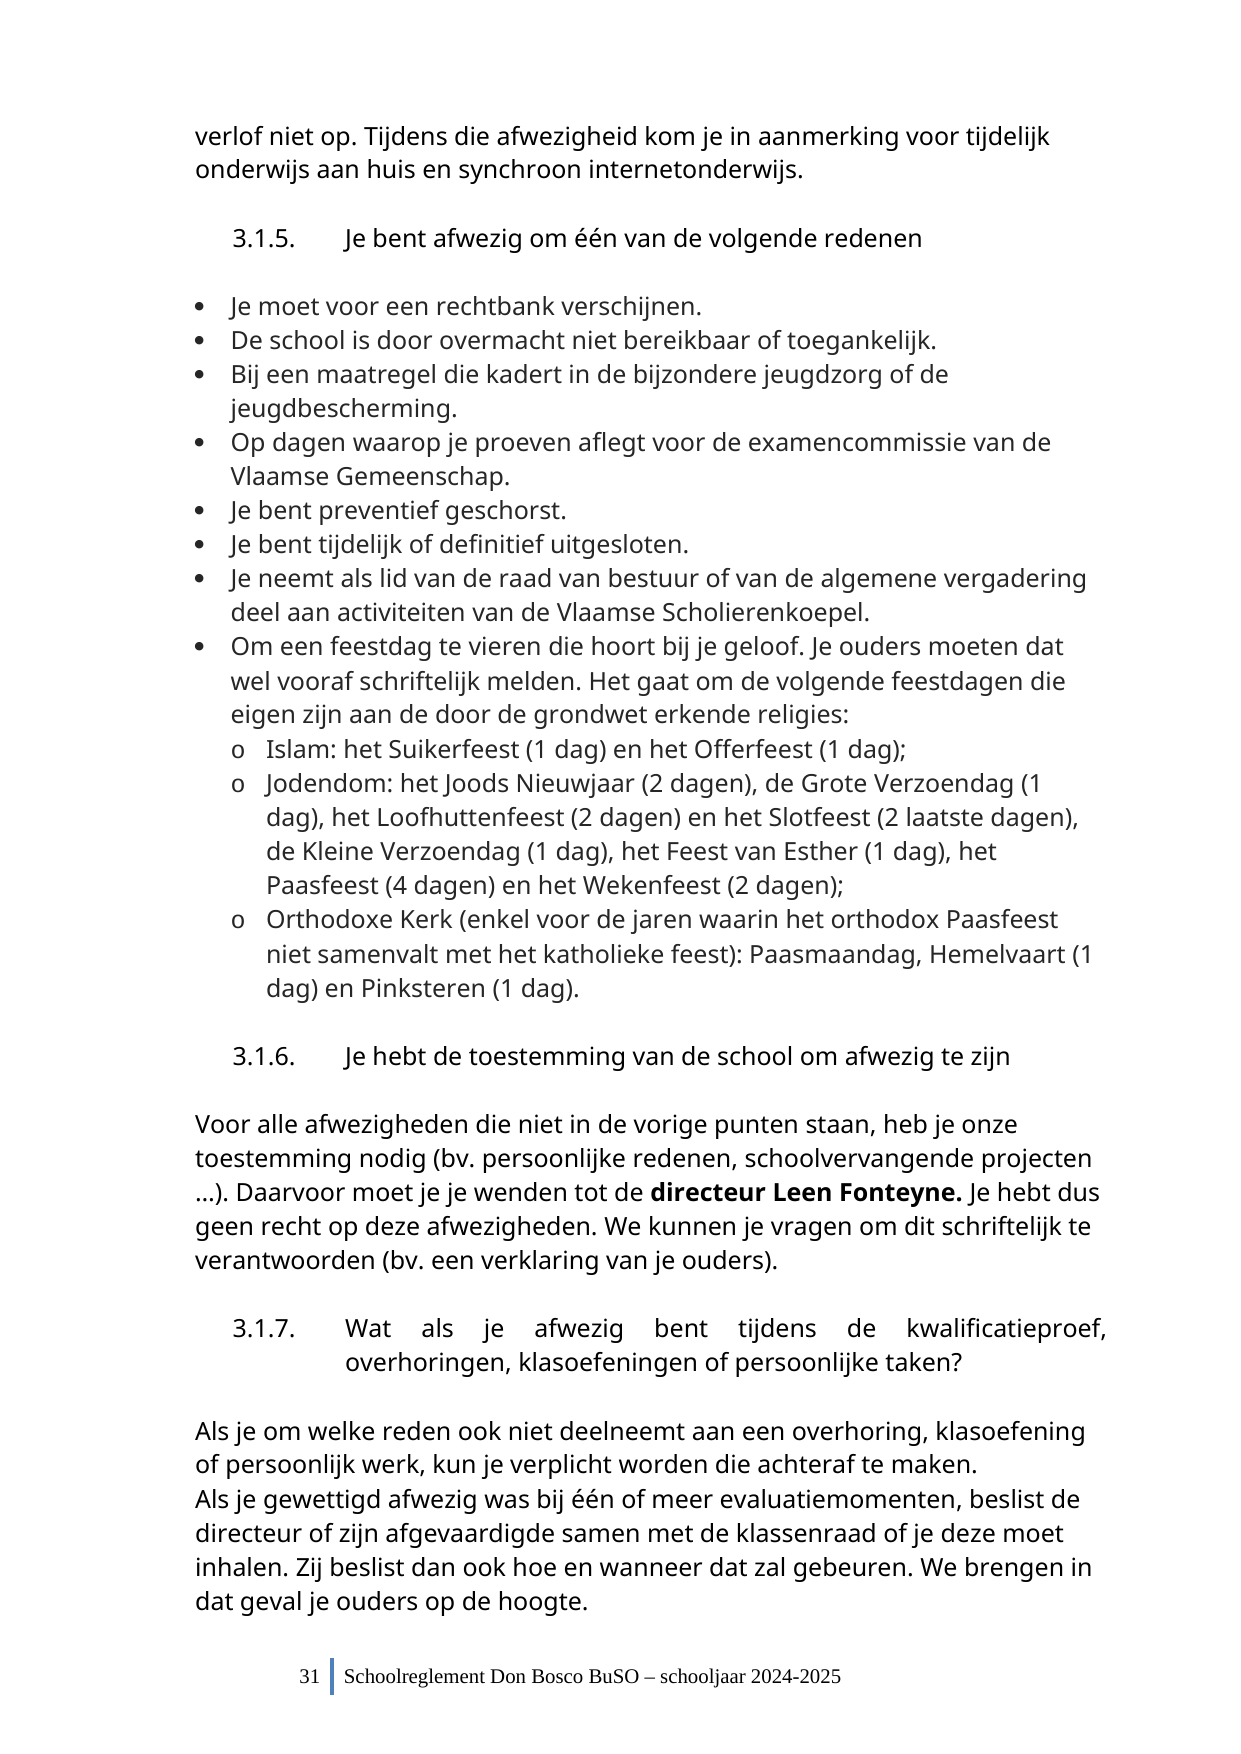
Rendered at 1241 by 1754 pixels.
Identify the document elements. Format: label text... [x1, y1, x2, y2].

list Op dagen waarop je proeven aflegt voor de examencommissie van de Vlaamse Gemeenschap. [195, 425, 1107, 493]
list Jodendom: het Joods Nieuwjaar (2 dagen), de Grote Verzoendag (1 dag), het Loofhuttenfeest (2 dagen) en het Slotfeest (2 laatste dagen), de Kleine Verzoendag (1 dag), het Feest van Esther (1 dag), het Paasfeest (4 dagen) en het Wekenfeest (2 dagen); [230, 766, 1107, 902]
list Bij een maatregel die kadert in de bijzondere jeugdzorg of de jeugdbescherming. [195, 357, 1107, 425]
text Als je om welke reden ook niet deelneemt aan een overhoring, klasoefening of persoonlijk werk, kun je verplicht worden die achteraf te maken. [195, 1413, 1107, 1481]
list Je bent afwezig om één van de volgende redenen [232, 220, 1107, 254]
list Je moet voor een rechtbank verschijnen. [195, 288, 1107, 322]
list De school is door overmacht niet bereikbaar of toegankelijk. [195, 322, 1107, 357]
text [195, 118, 1107, 186]
list Je bent preventief geschorst. [195, 493, 1107, 527]
text Als je gewettigd afwezig was bij één of meer evaluatiemomenten, beslist de directeur of zijn afgevaardigde samen met de klassenraad of je deze moet inhalen. Zij beslist dan ook hoe en wanneer dat zal gebeuren. We brengen in dat geval je ouders op de hoogte. [195, 1481, 1107, 1617]
list Je neemt als lid van de raad van bestuur of van de algemene vergadering deel aan activiteiten van de Vlaamse Scholierenkoepel. [195, 561, 1107, 629]
list Islam: het Suikerfeest (1 dag) en het Offerfeest (1 dag); [230, 731, 1107, 766]
list Om een feestdag te vieren die hoort bij je geloof. Je ouders moeten dat wel vooraf schriftelijk melden. Het gaat om de volgende feestdagen die eigen zijn aan de door de grondwet erkende religies: [195, 629, 1107, 731]
list Je hebt de toestemming van de school om afwezig te zijn [232, 1038, 1107, 1072]
list Je bent tijdelijk of definitief uitgesloten. [195, 527, 1107, 561]
list Wat als je afwezig bent tijdens de kwalificatieproef, overhoringen, klasoefeningen of persoonlijke taken? [232, 1311, 1107, 1379]
text Voor alle afwezigheden die niet in de vorige punten staan, heb je onze toestemming nodig (bv. persoonlijke redenen, schoolvervangende projecten …). Daarvoor moet je je wenden tot de directeur Leen Fonteyne. Je hebt dus geen recht op deze afwezigheden. We kunnen je vragen om dit schriftelijk te verantwoorden (bv. een verklaring van je ouders). [195, 1107, 1107, 1277]
list Orthodoxe Kerk (enkel voor de jaren waarin het orthodox Paasfeest niet samenvalt met het katholieke feest): Paasmaandag, Hemelvaart (1 dag) en Pinksteren (1 dag). [230, 902, 1107, 1004]
